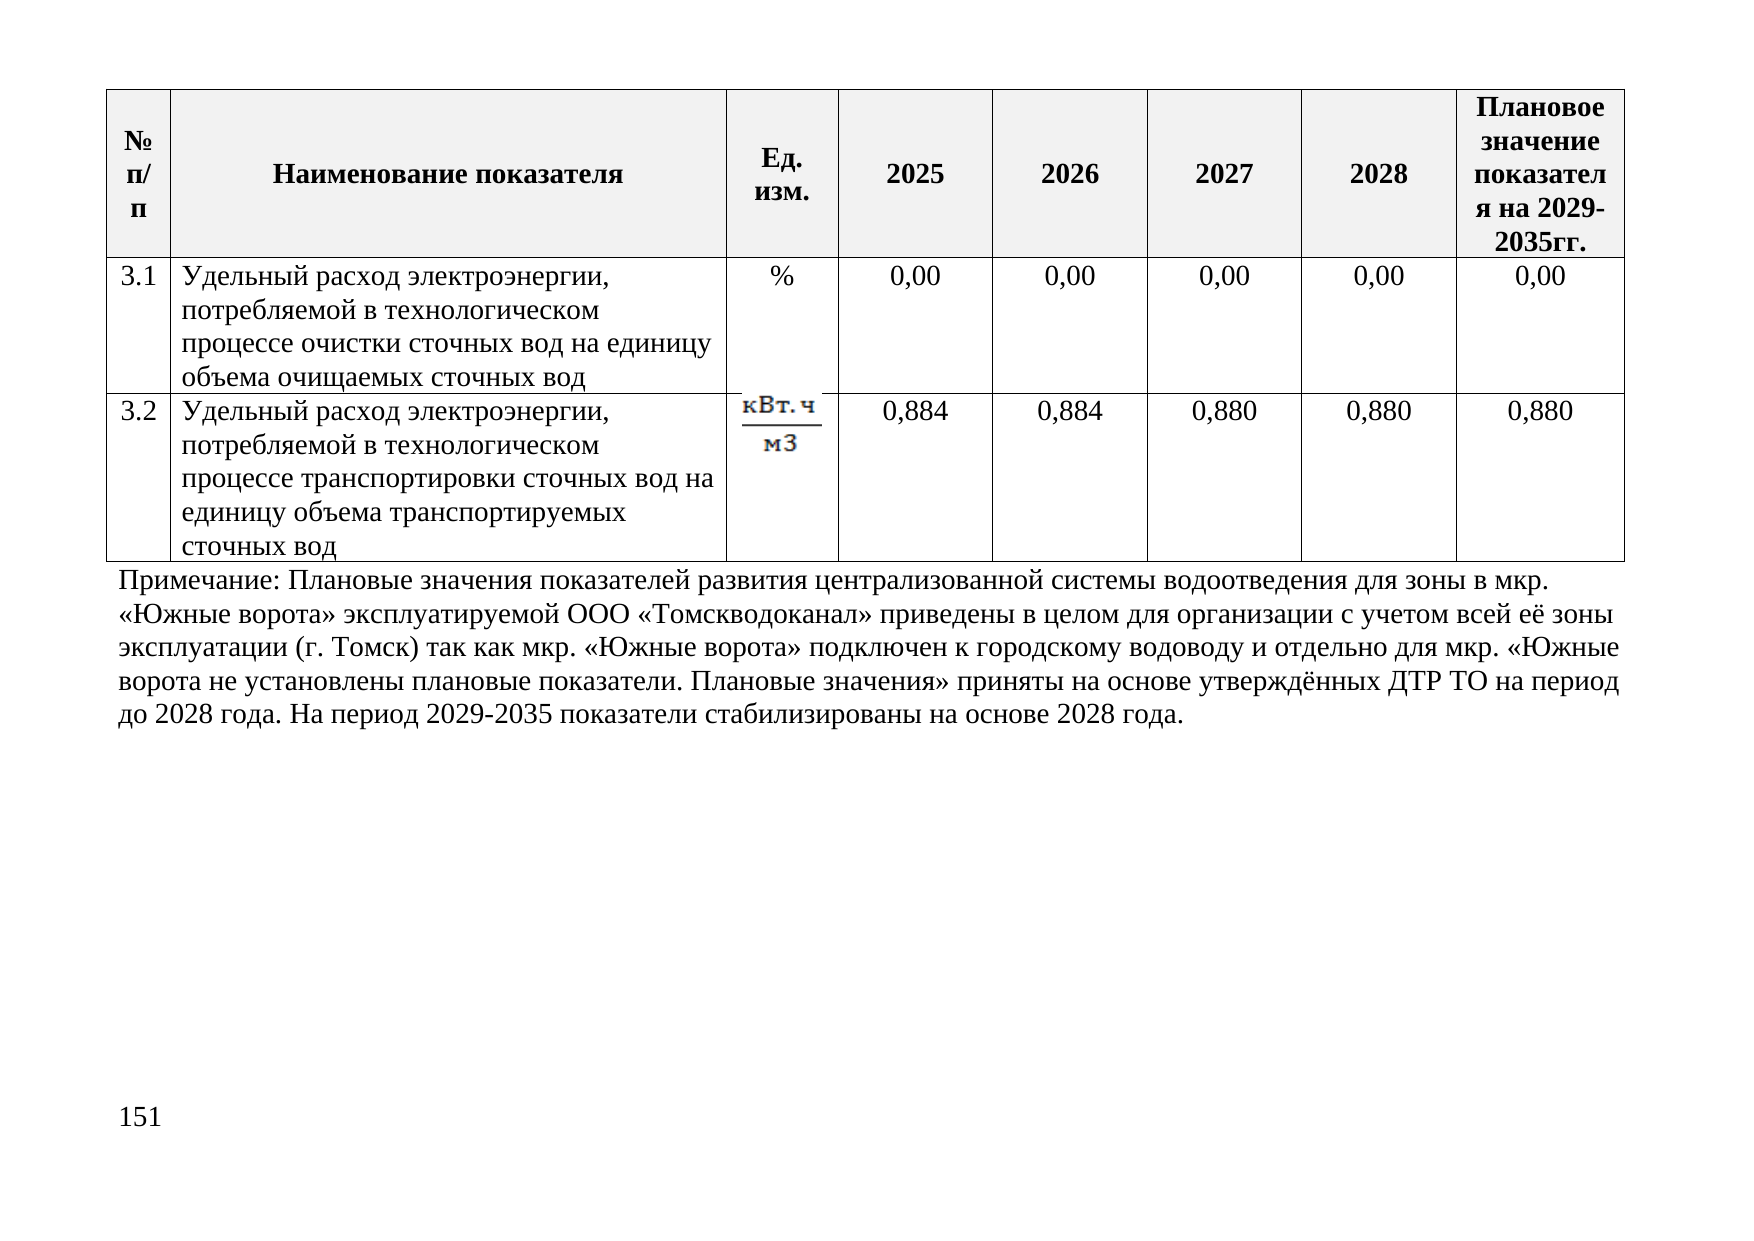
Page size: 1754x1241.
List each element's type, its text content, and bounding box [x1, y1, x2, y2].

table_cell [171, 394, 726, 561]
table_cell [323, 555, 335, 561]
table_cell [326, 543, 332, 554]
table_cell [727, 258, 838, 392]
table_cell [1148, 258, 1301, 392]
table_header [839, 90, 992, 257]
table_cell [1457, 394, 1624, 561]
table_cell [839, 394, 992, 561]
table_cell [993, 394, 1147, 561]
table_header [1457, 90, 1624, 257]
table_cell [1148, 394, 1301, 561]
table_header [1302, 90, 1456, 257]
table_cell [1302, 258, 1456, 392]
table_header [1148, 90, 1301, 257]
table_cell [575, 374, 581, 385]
picture [742, 393, 822, 453]
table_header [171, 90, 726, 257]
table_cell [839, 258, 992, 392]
text Примечание: Плановые значения показателей развития централизованной системы водоотведения для зоны в мкр. «Южные ворота» эксплуатируемой ООО «Томскводоканал» приведены в целом для организации с учетом всей её зоны эксплуатации (г. Томск) так как мкр. «Южные ворота» подключен к городскому водоводу и отдельно для мкр. «Южные ворота не установлены плановые показатели. Плановые значения» приняты на основе утверждённых ДТР ТО на период до 2028 года. На период 2029-2035 показатели стабилизированы на основе 2028 года. [118, 562, 1636, 730]
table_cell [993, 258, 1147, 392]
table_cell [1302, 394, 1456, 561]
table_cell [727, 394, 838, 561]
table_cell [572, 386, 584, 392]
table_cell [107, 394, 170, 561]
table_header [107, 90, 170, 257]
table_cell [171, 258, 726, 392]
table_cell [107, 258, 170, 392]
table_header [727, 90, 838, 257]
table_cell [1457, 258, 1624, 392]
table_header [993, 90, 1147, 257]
